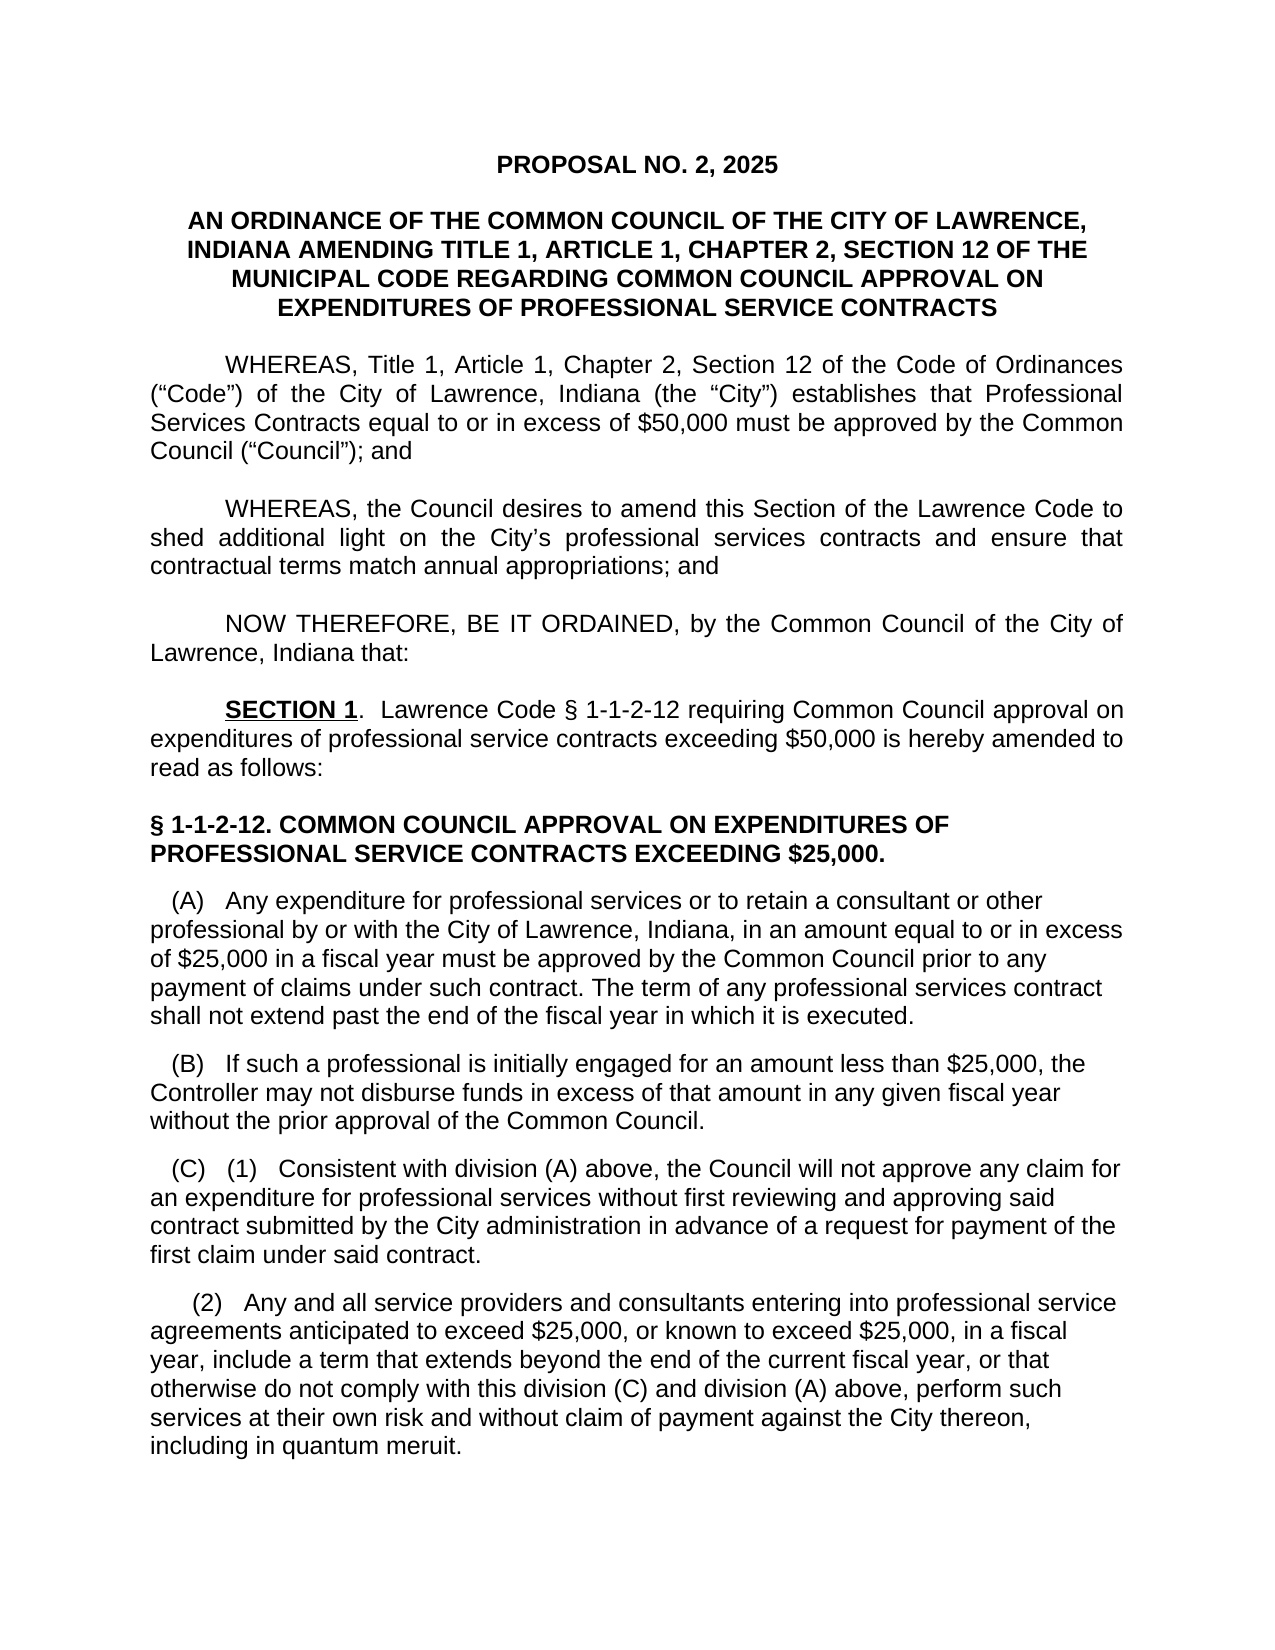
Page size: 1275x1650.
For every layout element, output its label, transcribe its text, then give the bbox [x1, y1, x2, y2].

text § 1-1-2-12. COMMON COUNCIL APPROVAL ON EXPENDITURES OF PROFESSIONAL SERVICE CONTRACTS EXCEEDING $25,000. [150, 810, 1125, 867]
text NOW THEREFORE, BE IT ORDAINED, by the Common Council of the City of Lawrence, Indiana that: [150, 609, 1125, 666]
text PROPOSAL NO. 2, 2025 [150, 150, 1125, 179]
text (2) Any and all service providers and consultants entering into professional service agreements anticipated to exceed $25,000, or known to exceed $25,000, in a fiscal year, include a term that extends beyond the end of the current fiscal year, or that otherwise do not comply with this division (C) and division (A) above, perform such services at their own risk and without claim of payment against the City thereon, including in quantum meruit. [150, 1287, 1125, 1460]
text WHEREAS, Title 1, Article 1, Chapter 2, Section 12 of the Code of Ordinances (“Code”) of the City of Lawrence, Indiana (the “City”) establishes that Professional Services Contracts equal to or in excess of $50,000 must be approved by the Common Council (“Council”); and [150, 350, 1125, 465]
text (A) Any expenditure for professional services or to retain a consultant or other professional by or with the City of Lawrence, Indiana, in an amount equal to or in excess of $25,000 in a fiscal year must be approved by the Common Council prior to any payment of claims under such contract. The term of any professional services contract shall not extend past the end of the fiscal year in which it is executed. [150, 886, 1125, 1030]
text AN ORDINANCE OF THE COMMON COUNCIL OF THE CITY OF LAWRENCE, INDIANA AMENDING TITLE 1, ARTICLE 1, CHAPTER 2, SECTION 12 OF THE MUNICIPAL CODE REGARDING COMMON COUNCIL APPROVAL ON EXPENDITURES OF PROFESSIONAL SERVICE CONTRACTS [150, 206, 1125, 321]
text (B) If such a professional is initially engaged for an amount less than $25,000, the Controller may not disburse funds in excess of that amount in any given fiscal year without the prior approval of the Common Council. [150, 1049, 1125, 1135]
text WHEREAS, the Council desires to amend this Section of the Lawrence Code to shed additional light on the City’s professional services contracts and ensure that contractual terms match annual appropriations; and [150, 494, 1125, 580]
text SECTION 1. Lawrence Code § 1-1-2-12 requiring Common Council approval on expenditures of professional service contracts exceeding $50,000 is hereby amended to read as follows: [150, 695, 1125, 781]
text (C) (1) Consistent with division (A) above, the Council will not approve any claim for an expenditure for professional services without first reviewing and approving said contract submitted by the City administration in advance of a request for payment of the first claim under said contract. [150, 1154, 1125, 1269]
